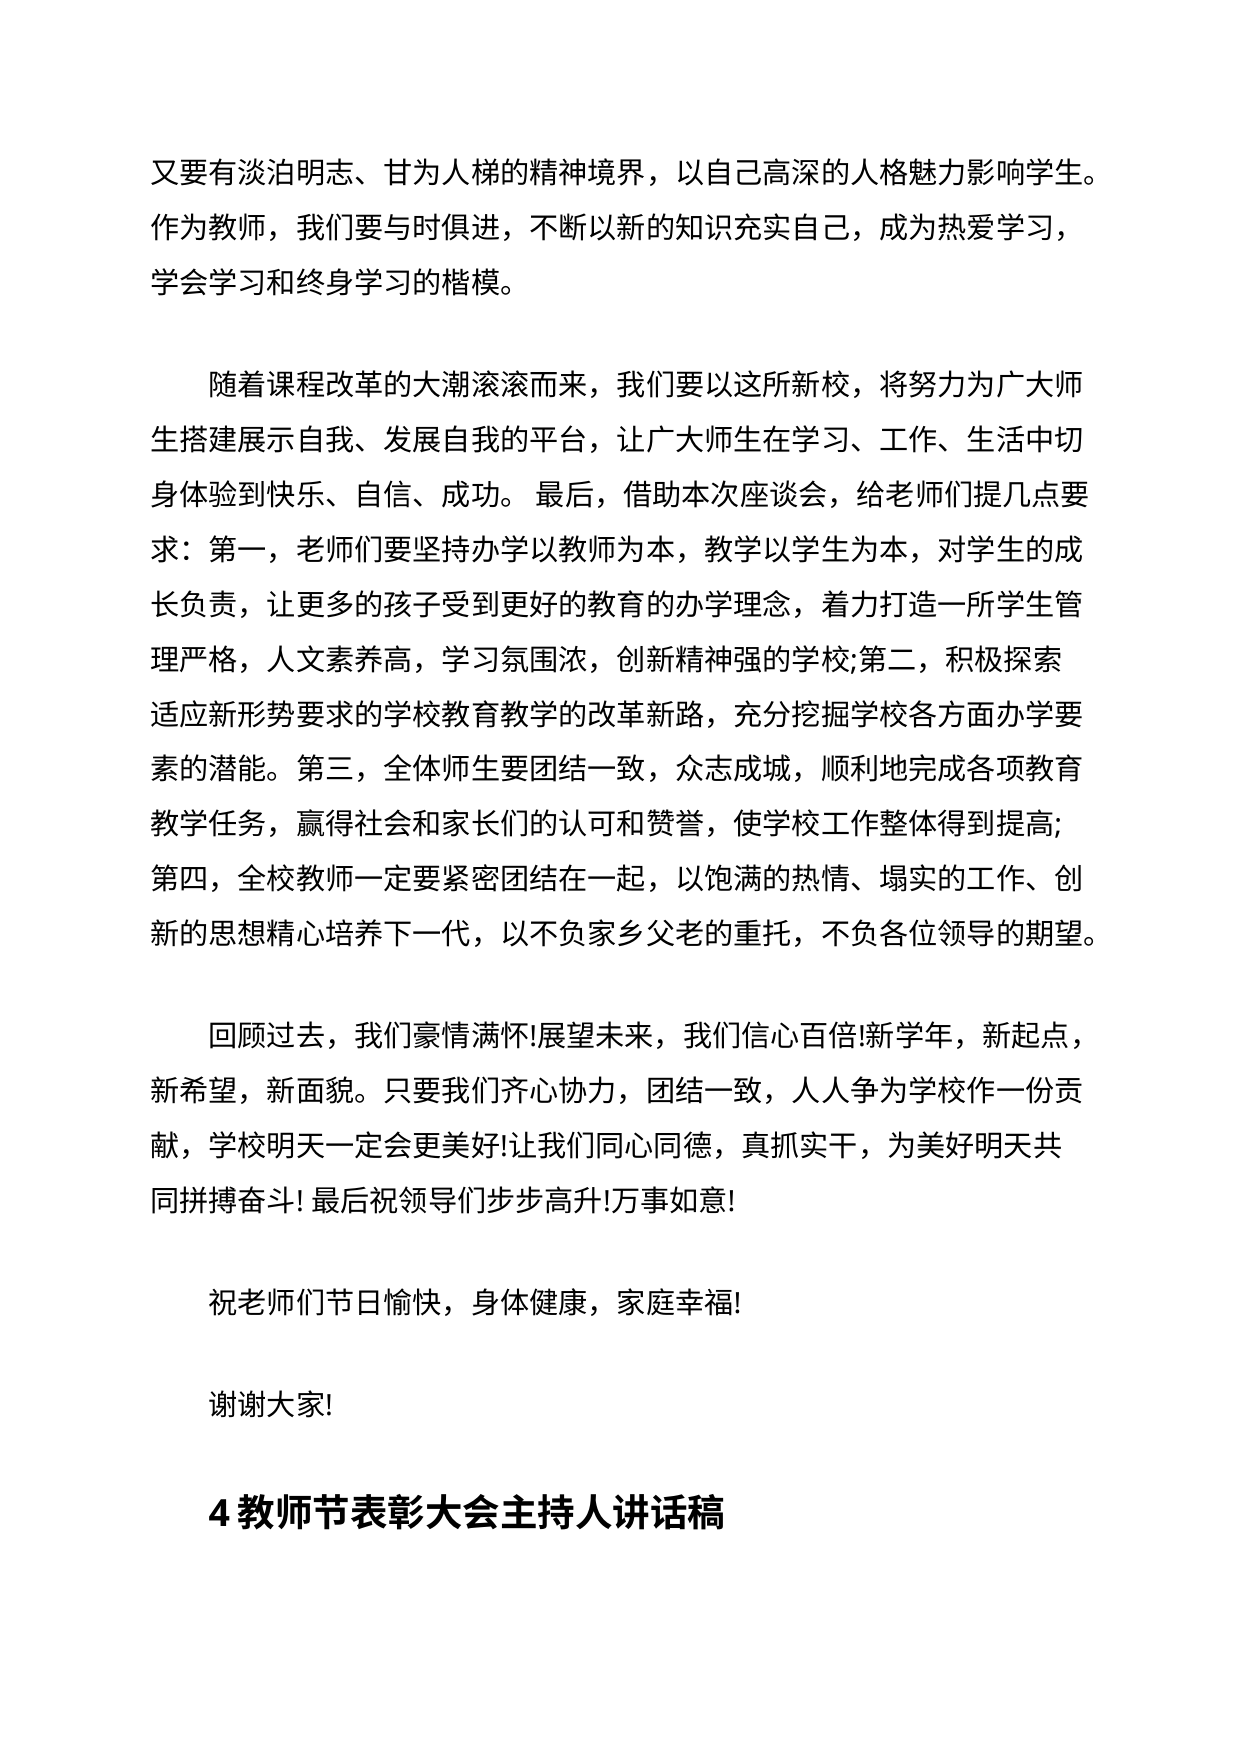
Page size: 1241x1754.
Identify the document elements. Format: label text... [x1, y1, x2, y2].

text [150, 150, 1090, 302]
text 祝老师们节日愉快，身体健康，家庭幸福! [150, 1279, 1090, 1322]
text 随着课程改革的大潮滚滚而来，我们要以这所新校，将努力为广大师生搭建展示自我、发展自我的平台，让广大师生在学习、工作、生活中切身体验到快乐、自信、成功。 最后，借助本次座谈会，给老师们提几点要求：第一，老师们要坚持办学以教师为本，教学以学生为本，对学生的成长负责，让更多的孩子受到更好的教育的办学理念，着力打造一所学生管理严格，人文素养高，学习氛围浓，创新精神强的学校;第二，积极探索适应新形势要求的学校教育教学的改革新路，充分挖掘学校各方面办学要素的潜能。第三，全体师生要团结一致，众志成城，顺利地完成各项教育教学任务，赢得社会和家长们的认可和赞誉，使学校工作整体得到提高;第四，全校教师一定要紧密团结在一起，以饱满的热情、塌实的工作、创新的思想精心培养下一代，以不负家乡父老的重托，不负各位领导的期望。 [150, 362, 1090, 953]
text 谢谢大家! [150, 1381, 1090, 1424]
text 回顾过去，我们豪情满怀!展望未来，我们信心百倍!新学年，新起点，新希望，新面貌。只要我们齐心协力，团结一致，人人争为学校作一份贡献，学校明天一定会更美好!让我们同心同德，真抓实干，为美好明天共同拼搏奋斗! 最后祝领导们步步高升!万事如意! [150, 1012, 1090, 1220]
text 4教师节表彰大会主持人讲话稿 [150, 1483, 1090, 1538]
